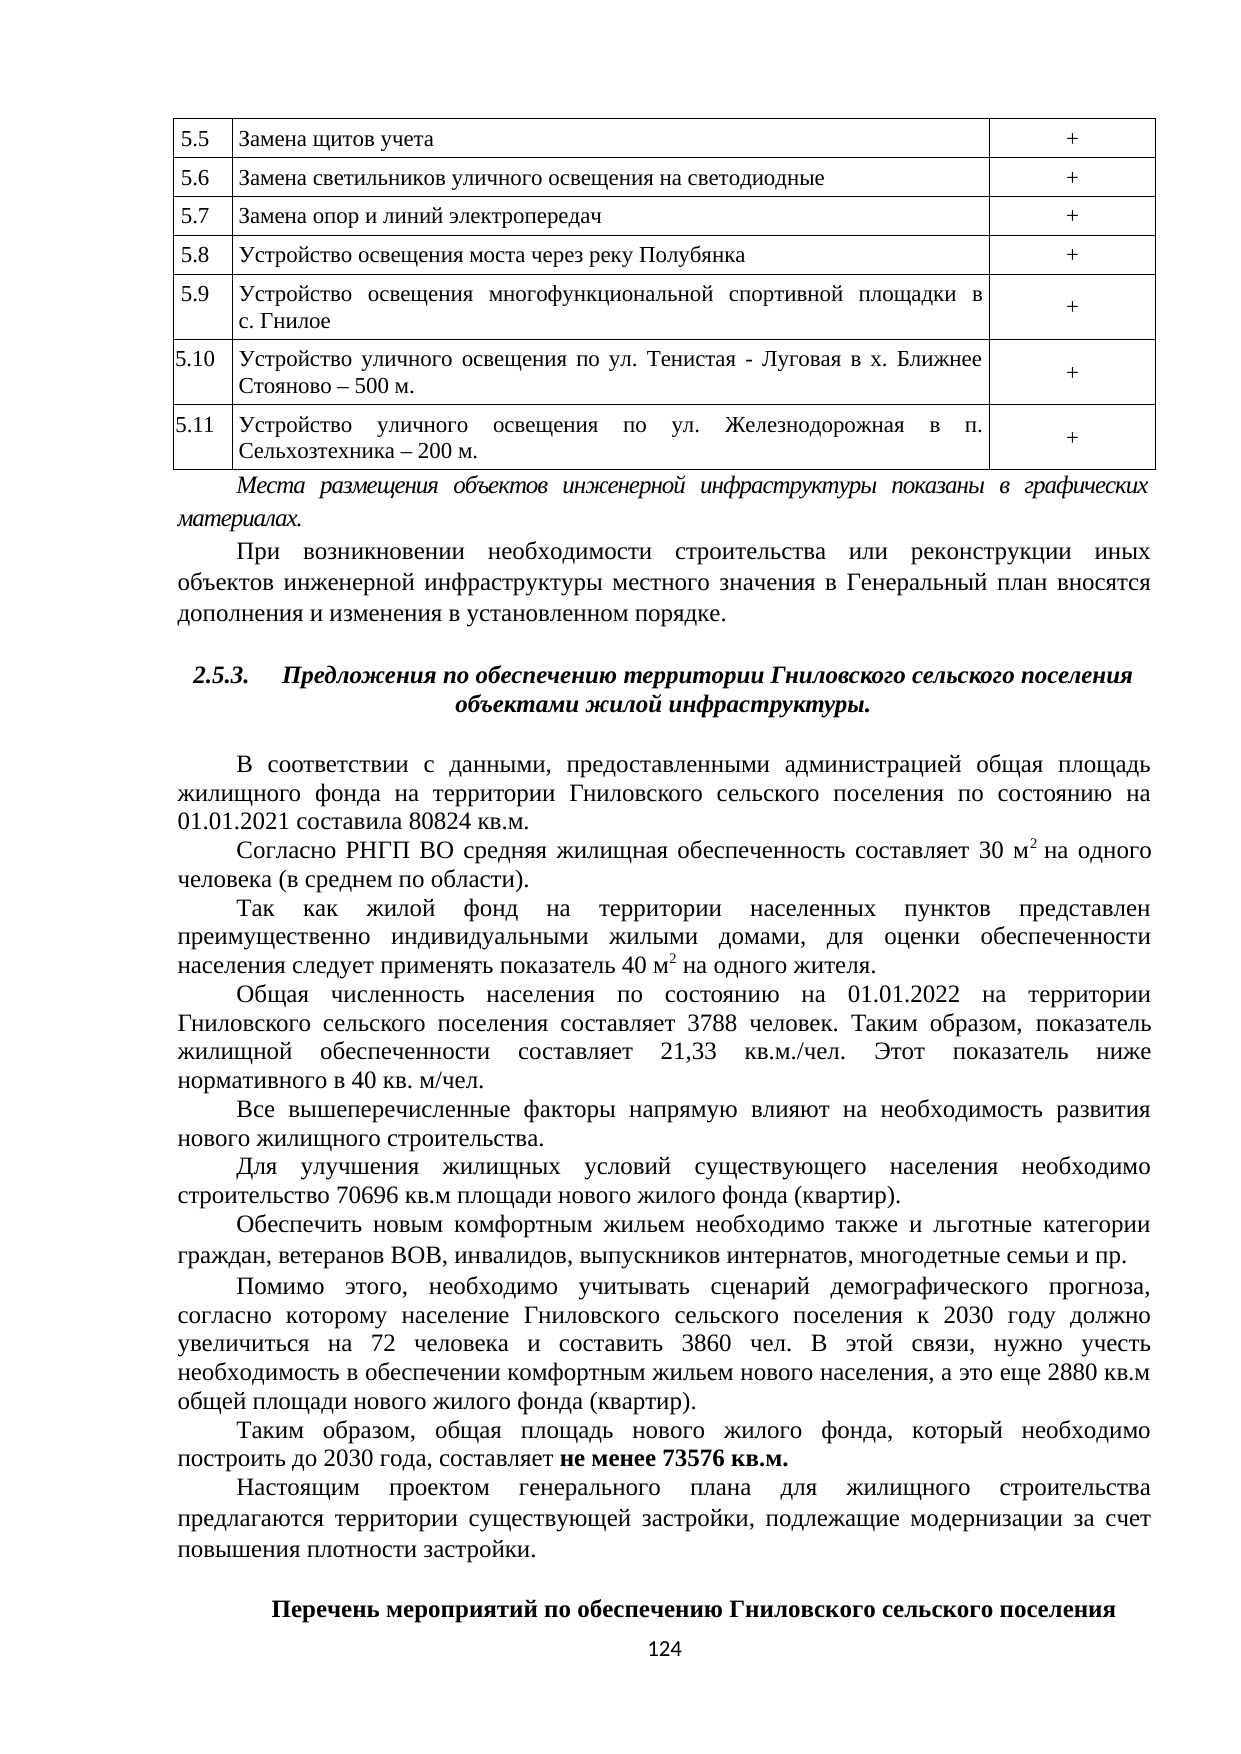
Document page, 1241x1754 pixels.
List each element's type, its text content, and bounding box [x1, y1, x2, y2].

text В соответствии с данными, предоставленными администрацией общая площадь жилищного фонда на территории Гниловского сельского поселения по состоянию на 01.01.2021 составила 80824 кв.м. [177, 749, 1152, 835]
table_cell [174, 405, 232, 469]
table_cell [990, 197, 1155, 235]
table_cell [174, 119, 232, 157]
text Настоящим проектом генерального плана для жилищного строительства предлагаются территории существующей застройки, подлежащие модернизации за счет повышения плотности застройки. [177, 1472, 1152, 1563]
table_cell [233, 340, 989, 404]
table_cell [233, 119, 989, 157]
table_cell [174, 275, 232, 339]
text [177, 1594, 1152, 1623]
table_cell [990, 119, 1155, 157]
text Места размещения объектов инженерной инфраструктуры показаны в графических материалах. [177, 470, 1152, 532]
text Общая численность населения по состоянию на 01.01.2022 на территории Гниловского сельского поселения составляет 3788 человек. Таким образом, показатель жилищной обеспеченности составляет 21,33 кв.м./чел. Этот показатель ниже нормативного в 40 кв. м/чел. [177, 979, 1152, 1094]
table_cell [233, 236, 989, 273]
text Для улучшения жилищных условий существующего населения необходимо строительство 70696 кв.м площади нового жилого фонда (квартир). [177, 1151, 1152, 1209]
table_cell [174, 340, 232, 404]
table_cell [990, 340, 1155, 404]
list Предложения по обеспечению территории Гниловского сельского поселения объектами жилой инфраструктуры. [177, 660, 1152, 718]
text Помимо этого, необходимо учитывать сценарий демографического прогноза, согласно которому население Гниловского сельского поселения к 2030 году должно увеличиться на 72 человека и составить 3860 чел. В этой связи, нужно учесть необходимость в обеспечении комфортным жильем нового населения, а это еще 2880 кв.м общей площади нового жилого фонда (квартир). [177, 1271, 1152, 1415]
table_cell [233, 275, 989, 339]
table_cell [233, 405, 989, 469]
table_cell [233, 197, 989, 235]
text Обеспечить новым комфортным жильем необходимо также и льготные категории граждан, ветеранов ВОВ, инвалидов, выпускников интернатов, многодетные семьи и пр. [177, 1209, 1152, 1269]
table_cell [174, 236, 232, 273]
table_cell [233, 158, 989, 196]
text Таким образом, общая площадь нового жилого фонда, который необходимо построить до 2030 года, составляет не менее 73576 кв.м. [177, 1415, 1152, 1472]
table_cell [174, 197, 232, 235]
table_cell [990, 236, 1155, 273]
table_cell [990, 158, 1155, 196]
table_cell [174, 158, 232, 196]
text Так как жилой фонд на территории населенных пунктов представлен преимущественно индивидуальными жилыми домами, для оценки обеспеченности населения следует применять показатель 40 м2 на одного жителя. [177, 893, 1152, 979]
text Согласно РНГП ВО средняя жилищная обеспеченность составляет 30 м2 на одного человека (в среднем по области). [177, 835, 1152, 893]
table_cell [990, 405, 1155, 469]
text Все вышеперечисленные факторы напрямую влияют на необходимость развития нового жилищного строительства. [177, 1094, 1152, 1151]
text При возникновении необходимости строительства или реконструкции иных объектов инженерной инфраструктуры местного значения в Генеральный план вносятся дополнения и изменения в установленном порядке. [177, 536, 1152, 627]
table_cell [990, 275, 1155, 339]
